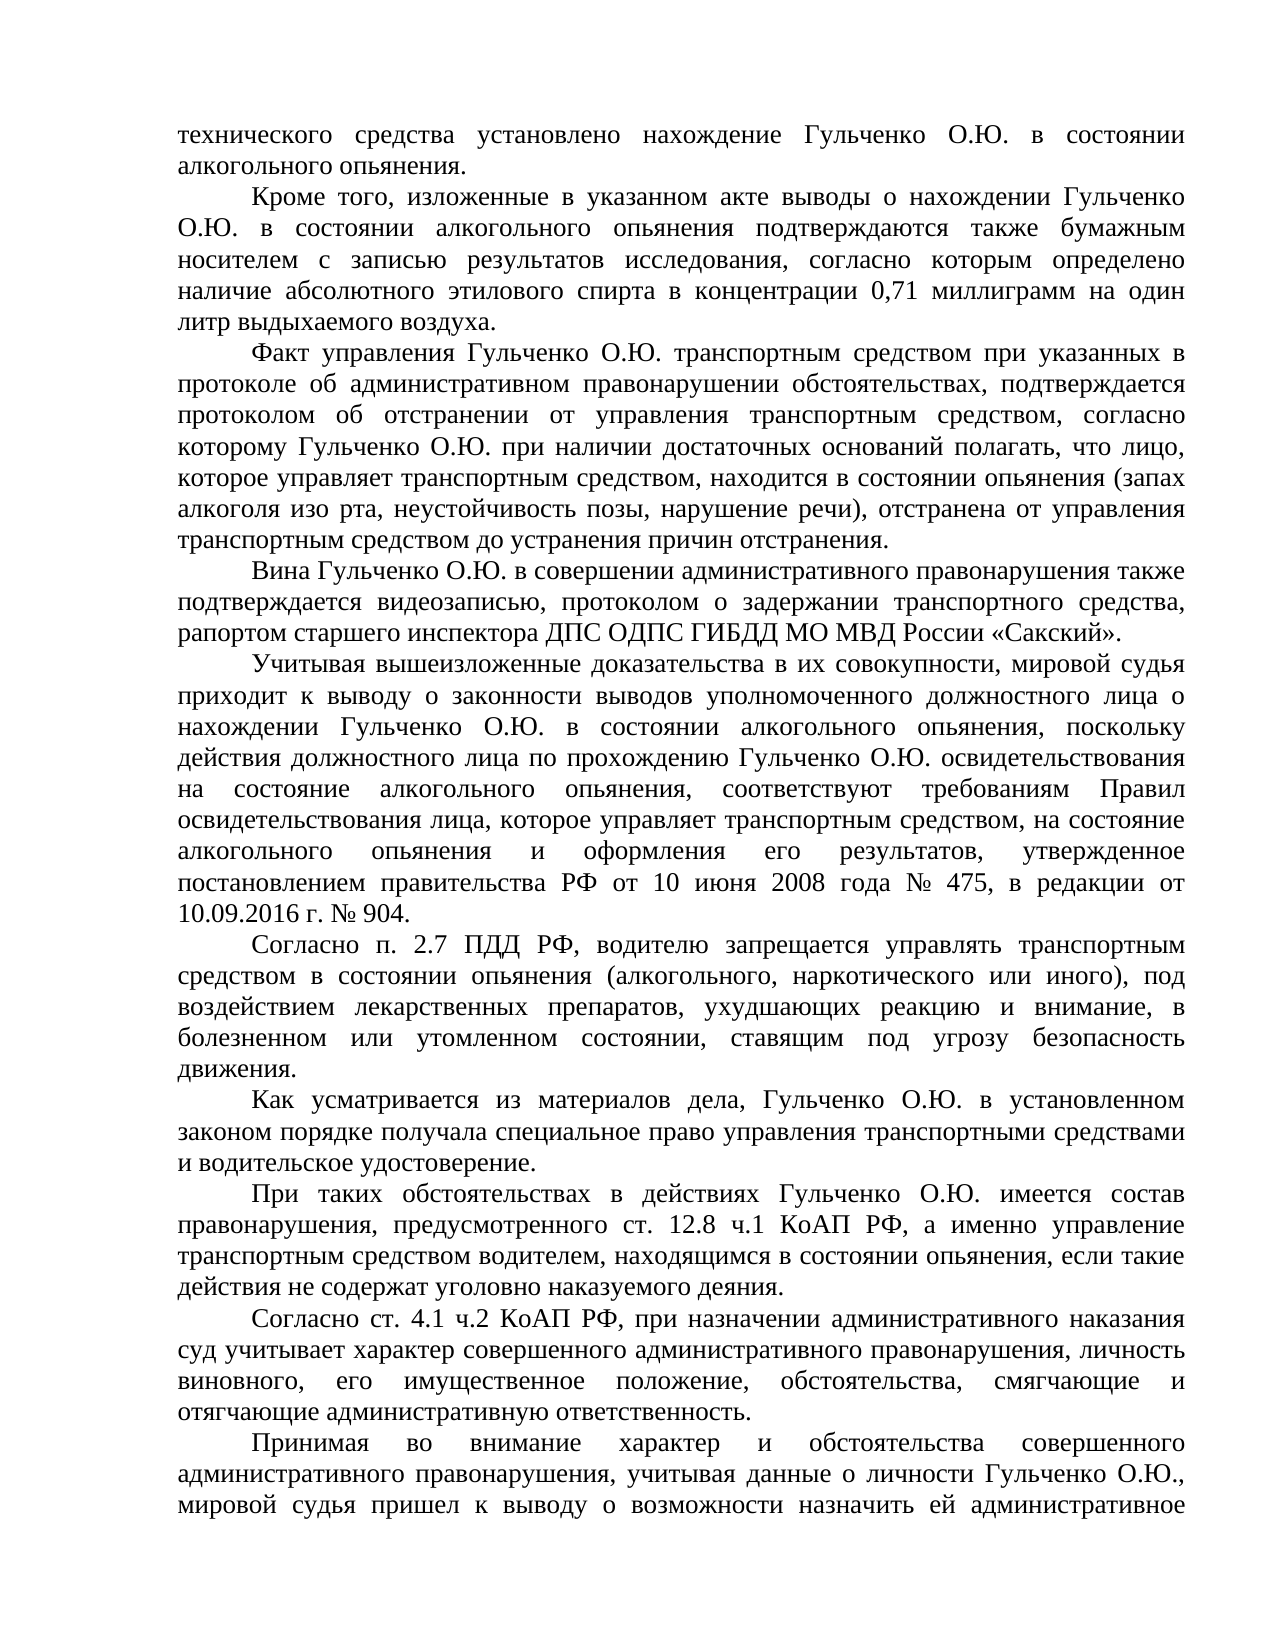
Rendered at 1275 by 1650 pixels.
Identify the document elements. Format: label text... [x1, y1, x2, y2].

text Учитывая вышеизложенные доказательства в их совокупности, мировой судья приходит к выводу о законности выводов уполномоченного должностного лица о нахождении Гульченко О.Ю. в состоянии алкогольного опьянения, поскольку действия должностного лица по прохождению Гульченко О.Ю. освидетельствования на состояние алкогольного опьянения, соответствуют требованиям Правил освидетельствования лица, которое управляет транспортным средством, на состояние алкогольного опьянения и оформления его результатов, утвержденное постановлением правительства РФ от 10 июня 2008 года № 475, в редакции от 10.09.2016 г. № 904. [177, 648, 1186, 928]
text Согласно п. 2.7 ПДД РФ, водителю запрещается управлять транспортным средством в состоянии опьянения (алкогольного, наркотического или иного), под воздействием лекарственных препаратов, ухудшающих реакцию и внимание, в болезненном или утомленном состоянии, ставящим под угрозу безопасность движения. [177, 928, 1186, 1084]
text При таких обстоятельствах в действиях Гульченко О.Ю. имеется состав правонарушения, предусмотренного ст. 12.8 ч.1 КоАП РФ, а именно управление транспортным средством водителем, находящимся в состоянии опьянения, если такие действия не содержат уголовно наказуемого деяния. [177, 1177, 1186, 1302]
text Факт управления Гульченко О.Ю. транспортным средством при указанных в протоколе об административном правонарушении обстоятельствах, подтверждается протоколом об отстранении от управления транспортным средством, согласно которому Гульченко О.Ю. при наличии достаточных оснований полагать, что лицо, которое управляет транспортным средством, находится в состоянии опьянения (запах алкоголя изо рта, неустойчивость позы, нарушение речи), отстранена от управления транспортным средством до устранения причин отстранения. [177, 336, 1186, 554]
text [177, 118, 1186, 180]
text Согласно ст. 4.1 ч.2 КоАП РФ, при назначении административного наказания суд учитывает характер совершенного административного правонарушения, личность виновного, его имущественное положение, обстоятельства, смягчающие и отягчающие административную ответственность. [177, 1302, 1186, 1426]
text Вина Гульченко О.Ю. в совершении административного правонарушения также подтверждается видеозаписью, протоколом о задержании транспортного средства, рапортом старшего инспектора ДПС ОДПС ГИБДД МО МВД России «Сакский». [177, 554, 1186, 648]
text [177, 1426, 1186, 1520]
text Как усматривается из материалов дела, Гульченко О.Ю. в установленном законом порядке получала специальное право управления транспортными средствами и водительское удостоверение. [177, 1084, 1186, 1177]
text Кроме того, изложенные в указанном акте выводы о нахождении Гульченко О.Ю. в состоянии алкогольного опьянения подтверждаются также бумажным носителем с записью результатов исследования, согласно которым определено наличие абсолютного этилового спирта в концентрации 0,71 миллиграмм на один литр выдыхаемого воздуха. [177, 180, 1186, 336]
